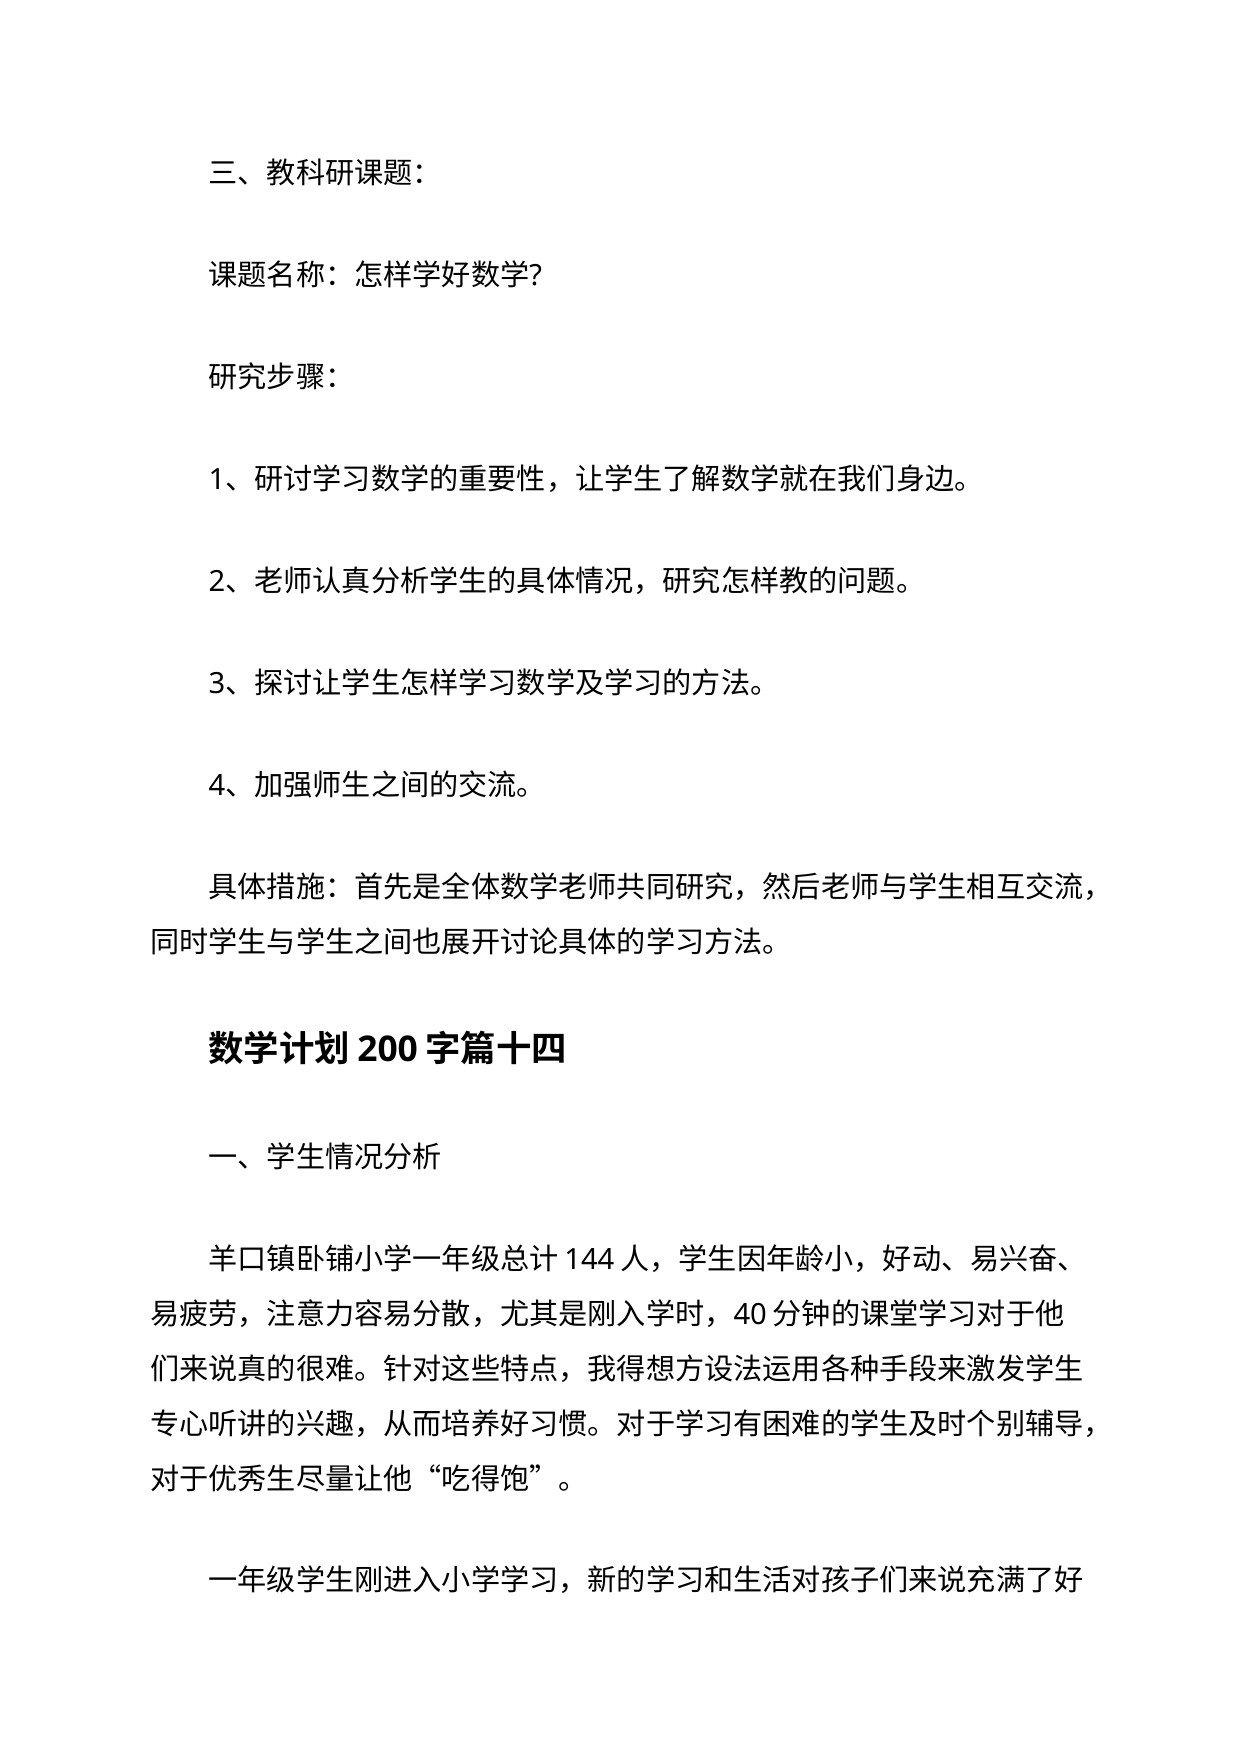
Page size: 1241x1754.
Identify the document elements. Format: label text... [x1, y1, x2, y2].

text 数学计划200字篇十四 [150, 1020, 1090, 1071]
text 羊口镇卧铺小学一年级总计144人，学生因年龄小，好动、易兴奋、易疲劳，注意力容易分散，尤其是刚入学时，40分钟的课堂学习对于他们来说真的很难。针对这些特点，我得想方设法运用各种手段来激发学生专心听讲的兴趣，从而培养好习惯。对于学习有困难的学生及时个别辅导，对于优秀生尽量让他“吃得饱”。 [150, 1235, 1090, 1497]
text 具体措施：首先是全体数学老师共同研究，然后老师与学生相互交流，同时学生与学生之间也展开讨论具体的学习方法。 [150, 863, 1090, 961]
text 4、加强师生之间的交流。 [150, 761, 1090, 804]
text 3、探讨让学生怎样学习数学及学习的方法。 [150, 659, 1090, 702]
text 课题名称：怎样学好数学? [150, 252, 1090, 294]
text 1、研讨学习数学的重要性，让学生了解数学就在我们身边。 [150, 456, 1090, 498]
text 三、教科研课题： [150, 150, 1090, 192]
text 研究步骤： [150, 354, 1090, 396]
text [150, 1557, 1090, 1599]
text 2、老师认真分析学生的具体情况，研究怎样教的问题。 [150, 557, 1090, 600]
text 一、学生情况分析 [150, 1134, 1090, 1176]
